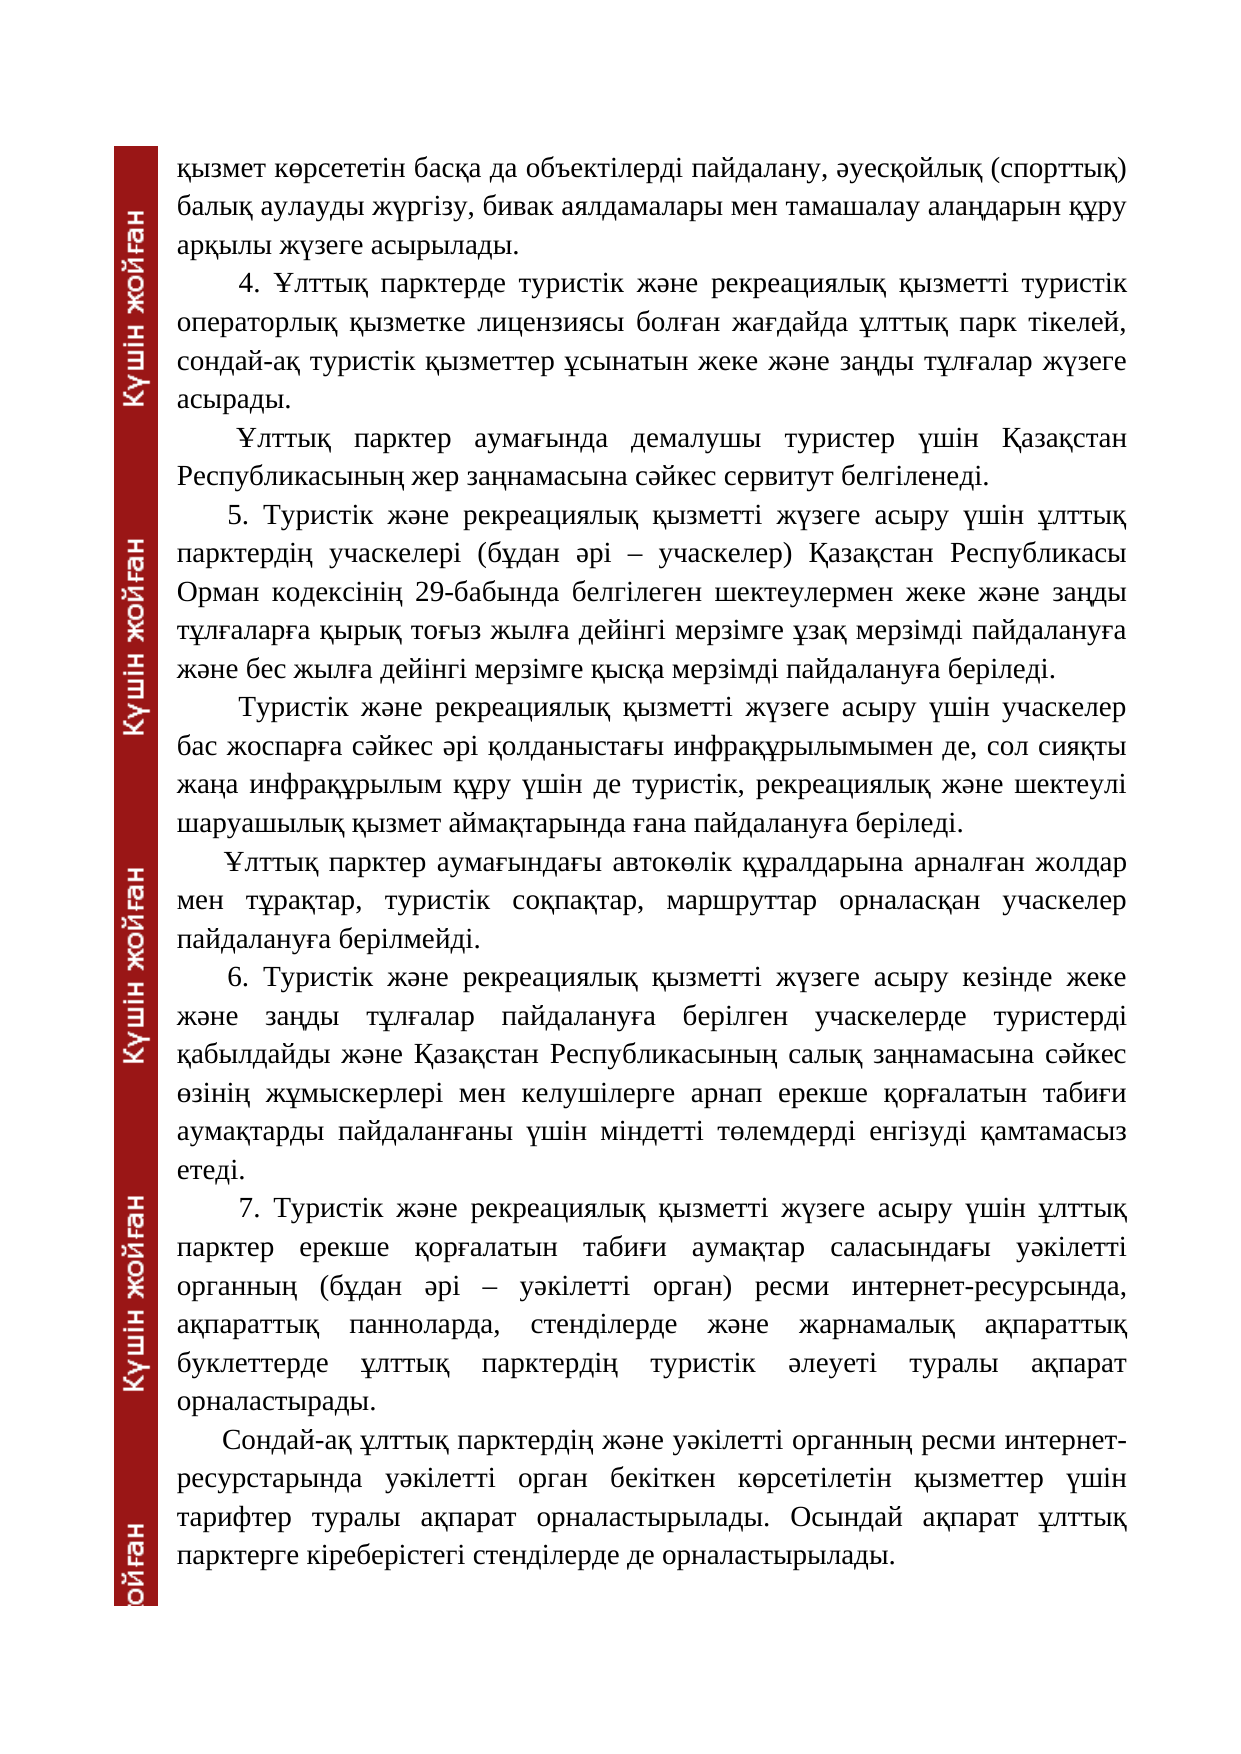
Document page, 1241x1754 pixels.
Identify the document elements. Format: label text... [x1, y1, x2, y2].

picture [114, 1417, 158, 1422]
picture [114, 261, 158, 266]
text Ұлттық парктер аумағындағы автокөлік құралдарына арналған жолдар мен тұрақтар, туристік соқпақтар, маршруттар орналасқан учаскелер пайдалануға берілмейді. [112, 844, 1128, 954]
picture [114, 1571, 158, 1606]
picture [114, 684, 158, 689]
picture [114, 492, 158, 497]
text 6. Туристік және рекреациялық қызметті жүзеге асыру кезінде жеке және заңды тұлғалар пайдалануға берілген учаскелерде туристерді қабылдайды және Қазақстан Республикасының салық заңнамасына сәйкес өзінің жұмыскерлері мен келушілерге арнап ерекше қорғалатын табиғи аумақтарды пайдаланғаны үшін міндетті төлемдерді енгізуді қамтамасыз етеді. [112, 959, 1128, 1186]
picture [114, 839, 158, 844]
picture [114, 415, 158, 420]
text 5. Туристік және рекреациялық қызметті жүзеге асыру үшін ұлттық парктердің учаскелері (бұдан әрі – учаскелер) Қазақстан Республикасы Орман кодексінің 29-бабында белгілеген шектеулермен жеке және заңды тұлғаларға қырық тоғыз жылға дейінгі мерзімге ұзақ мерзімді пайдалануға және бес жылға дейінгі мерзімге қысқа мерзімді пайдалануға беріледі. [112, 497, 1128, 684]
text 4. Ұлттық парктерде туристік және рекреациялық қызметті туристік операторлық қызметке лицензиясы болған жағдайда ұлттық парк тікелей, сондай-ақ туристік қызметтер ұсынатын жеке және заңды тұлғалар жүзеге асырады. [112, 266, 1128, 415]
picture [114, 146, 158, 150]
text Ұлттық парктер аумағында демалушы туристер үшін Қазақстан Республикасының жер заңнамасына сәйкес сервитут белгіленеді. [112, 420, 1128, 492]
text Туристік және рекреациялық қызметті жүзеге асыру үшін учаскелер бас жоспарға сәйкес әрі қолданыстағы инфрақұрылымымен де, сол сияқты жаңа инфрақұрылым құру үшін де туристік, рекреациялық және шектеулі шаруашылық қызмет аймақтарында ғана пайдалануға беріледі. [112, 689, 1128, 839]
text Сондай-ақ ұлттық парктердің және уәкілетті органның ресми интернет-ресурстарында уәкілетті орган бекіткен көрсетілетiн қызметтер үшiн тарифтер туралы ақпарат орналастырылады. Осындай ақпарат ұлттық парктерге кіреберістегі стенділерде де орналастырылады. [112, 1422, 1128, 1571]
text 7. Туристік және рекреациялық қызметті жүзеге асыру үшін ұлттық парктер ерекше қорғалатын табиғи аумақтар саласындағы уәкілетті органның (бұдан әрі – уәкілетті орган) ресми интернет-ресурсында, ақпараттық панноларда, стенділерде және жарнамалық ақпараттық буклеттерде ұлттық парктердің туристік әлеуеті туралы ақпарат орналастырады. [112, 1191, 1128, 1417]
picture [114, 1186, 158, 1191]
picture [114, 954, 158, 959]
